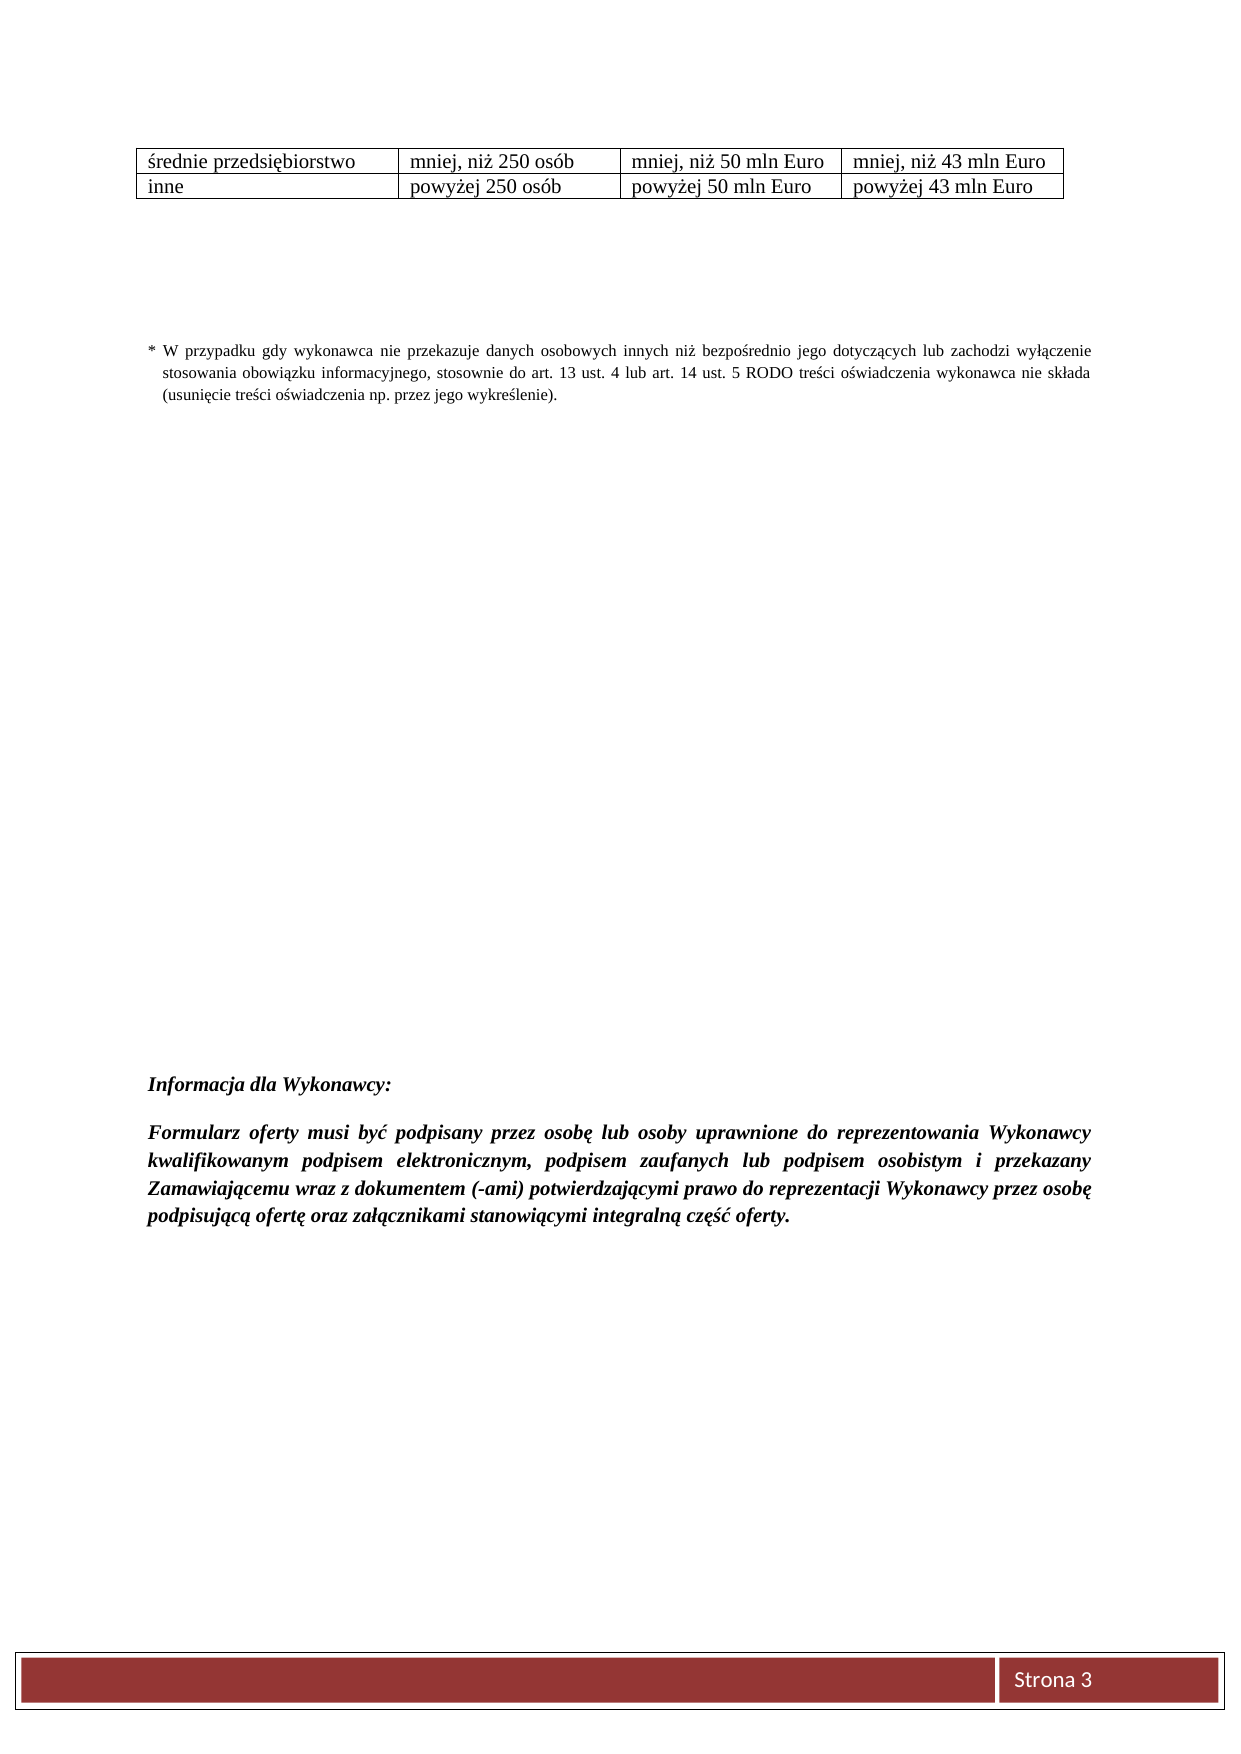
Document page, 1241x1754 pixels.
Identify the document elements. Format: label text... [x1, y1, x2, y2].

table_cell powyżej 250 osób [399, 174, 620, 198]
table_cell mniej, niż 50 mln Euro [621, 149, 841, 173]
text Informacja dla Wykonawcy: [148, 1072, 1093, 1096]
table_cell mniej, niż 250 osób [399, 149, 620, 173]
text Formularz oferty musi być podpisany przez osobę lub osoby uprawnione do reprezentowania Wykonawcy kwalifikowanym podpisem elektronicznym, podpisem zaufanych lub podpisem osobistym i przekazany Zamawiającemu wraz z dokumentem (-ami) potwierdzającymi prawo do reprezentacji Wykonawcy przez osobę podpisującą ofertę oraz załącznikami stanowiącymi integralną część oferty. [148, 1120, 1093, 1227]
table_cell powyżej 50 mln Euro [621, 174, 841, 198]
text * W przypadku gdy wykonawca nie przekazuje danych osobowych innych niż bezpośrednio jego dotyczących lub zachodzi wyłączenie stosowania obowiązku informacyjnego, stosownie do art. 13 ust. 4 lub art. 14 ust. 5 RODO treści oświadczenia wykonawca nie składa (usunięcie treści oświadczenia np. przez jego wykreślenie). [148, 340, 1093, 403]
table_cell powyżej 43 mln Euro [842, 174, 1063, 198]
table_cell mniej, niż 43 mln Euro [842, 149, 1063, 173]
table_cell inne [137, 174, 398, 198]
table_cell średnie przedsiębiorstwo [137, 149, 398, 173]
